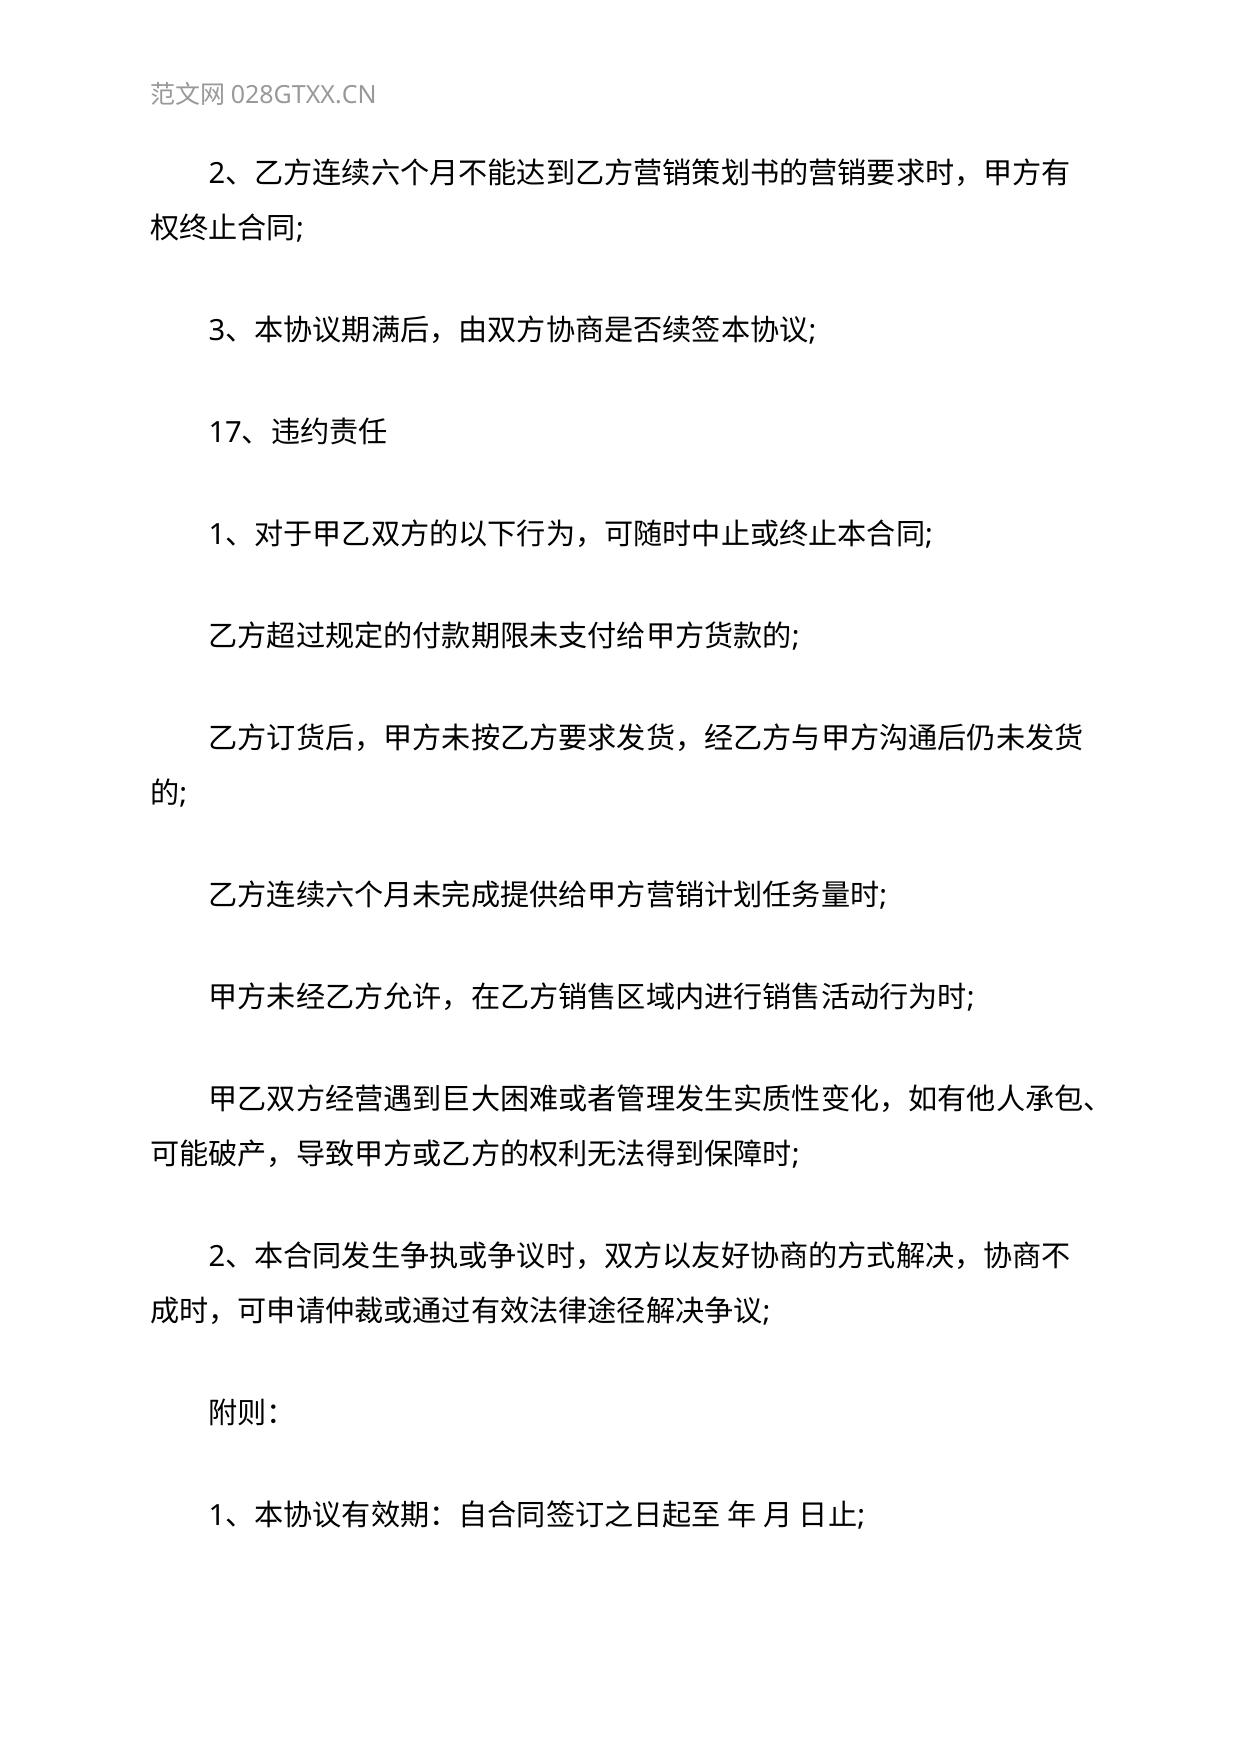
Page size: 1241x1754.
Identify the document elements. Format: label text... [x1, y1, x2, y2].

text 2、乙方连续六个月不能达到乙方营销策划书的营销要求时，甲方有权终止合同; [150, 150, 1090, 247]
text 甲方未经乙方允许，在乙方销售区域内进行销售活动行为时; [150, 974, 1090, 1016]
text 1、对于甲乙双方的以下行为，可随时中止或终止本合同; [150, 511, 1090, 553]
text 附则： [150, 1389, 1090, 1432]
text 3、本协议期满后，由双方协商是否续签本协议; [150, 307, 1090, 349]
text 1、本协议有效期：自合同签订之日起至 年 月 日止; [150, 1491, 1090, 1534]
text 2、本合同发生争执或争议时，双方以友好协商的方式解决，协商不成时，可申请仲裁或通过有效法律途径解决争议; [150, 1233, 1090, 1330]
text 甲乙双方经营遇到巨大困难或者管理发生实质性变化，如有他人承包、可能破产，导致甲方或乙方的权利无法得到保障时; [150, 1076, 1090, 1173]
text 17、违约责任 [150, 409, 1090, 451]
text 乙方订货后，甲方未按乙方要求发货，经乙方与甲方沟通后仍未发货的; [150, 715, 1090, 812]
text 乙方连续六个月未完成提供给甲方营销计划任务量时; [150, 872, 1090, 914]
text 乙方超过规定的付款期限未支付给甲方货款的; [150, 613, 1090, 655]
